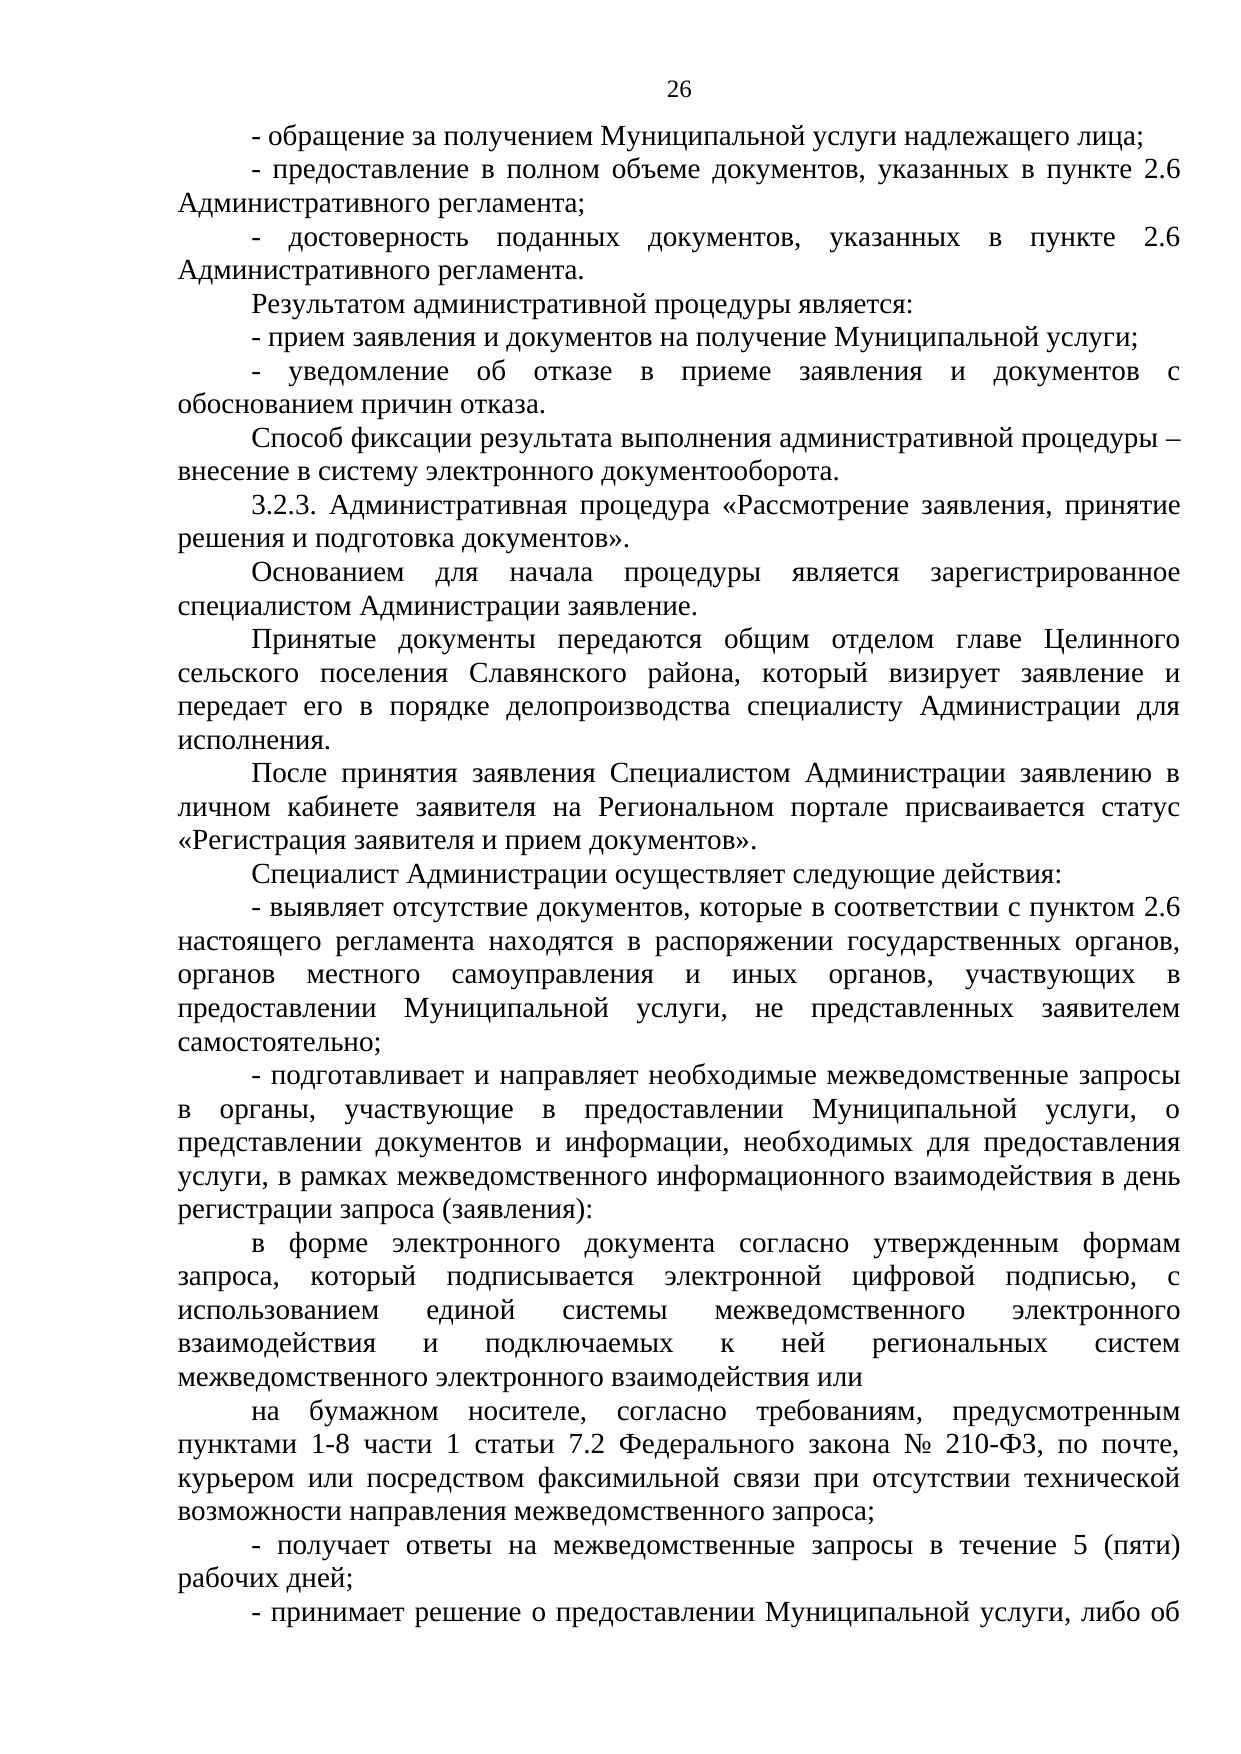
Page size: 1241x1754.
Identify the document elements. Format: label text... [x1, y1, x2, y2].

text - предоставление в полном объеме документов, указанных в пункте 2.6 Административного регламента; [177, 152, 1181, 219]
text - выявляет отсутствие документов, которые в соответствии с пунктом 2.6 настоящего регламента находятся в распоряжении государственных органов, органов местного самоуправления и иных органов, участвующих в предоставлении Муниципальной услуги, не представленных заявителем самостоятельно; [177, 889, 1181, 1057]
text Специалист Администрации осуществляет следующие действия: [177, 856, 1181, 889]
text Принятые документы передаются общим отделом главе Целинного сельского поселения Славянского района, который визирует заявление и передает его в порядке делопроизводства специалисту Администрации для исполнения. [177, 621, 1181, 755]
text - достоверность поданных документов, указанных в пункте 2.6 Административного регламента. [177, 219, 1181, 286]
text Основанием для начала процедуры является зарегистрированное специалистом Администрации заявление. [177, 554, 1181, 621]
text 3.2.3. Административная процедура «Рассмотрение заявления, принятие решения и подготовка документов». [177, 487, 1181, 554]
text После принятия заявления Специалистом Администрации заявлению в личном кабинете заявителя на Региональном портале присваивается статус «Регистрация заявителя и прием документов». [177, 755, 1181, 856]
text - уведомление об отказе в приеме заявления и документов с обоснованием причин отказа. [177, 353, 1181, 420]
text - подготавливает и направляет необходимые межведомственные запросы в органы, участвующие в предоставлении Муниципальной услуги, о представлении документов и информации, необходимых для предоставления услуги, в рамках межведомственного информационного взаимодействия в день регистрации запроса (заявления): [177, 1057, 1181, 1225]
text Результатом административной процедуры является: [177, 286, 1181, 319]
text - обращение за получением Муниципальной услуги надлежащего лица; [177, 118, 1181, 152]
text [177, 1594, 1181, 1627]
text - получает ответы на межведомственные запросы в течение 5 (пяти) рабочих дней; [177, 1527, 1181, 1594]
text на бумажном носителе, согласно требованиям, предусмотренным пунктами 1-8 части 1 статьи 7.2 Федерального закона № 210-ФЗ, по почте, курьером или посредством факсимильной связи при отсутствии технической возможности направления межведомственного запроса; [177, 1393, 1181, 1527]
text в форме электронного документа согласно утвержденным формам запроса, который подписывается электронной цифровой подписью, с использованием единой системы межведомственного электронного взаимодействия и подключаемых к ней региональных систем межведомственного электронного взаимодействия или [177, 1225, 1181, 1393]
text - прием заявления и документов на получение Муниципальной услуги; [177, 319, 1181, 353]
text Способ фиксации результата выполнения административной процедуры – внесение в систему электронного документооборота. [177, 420, 1181, 487]
